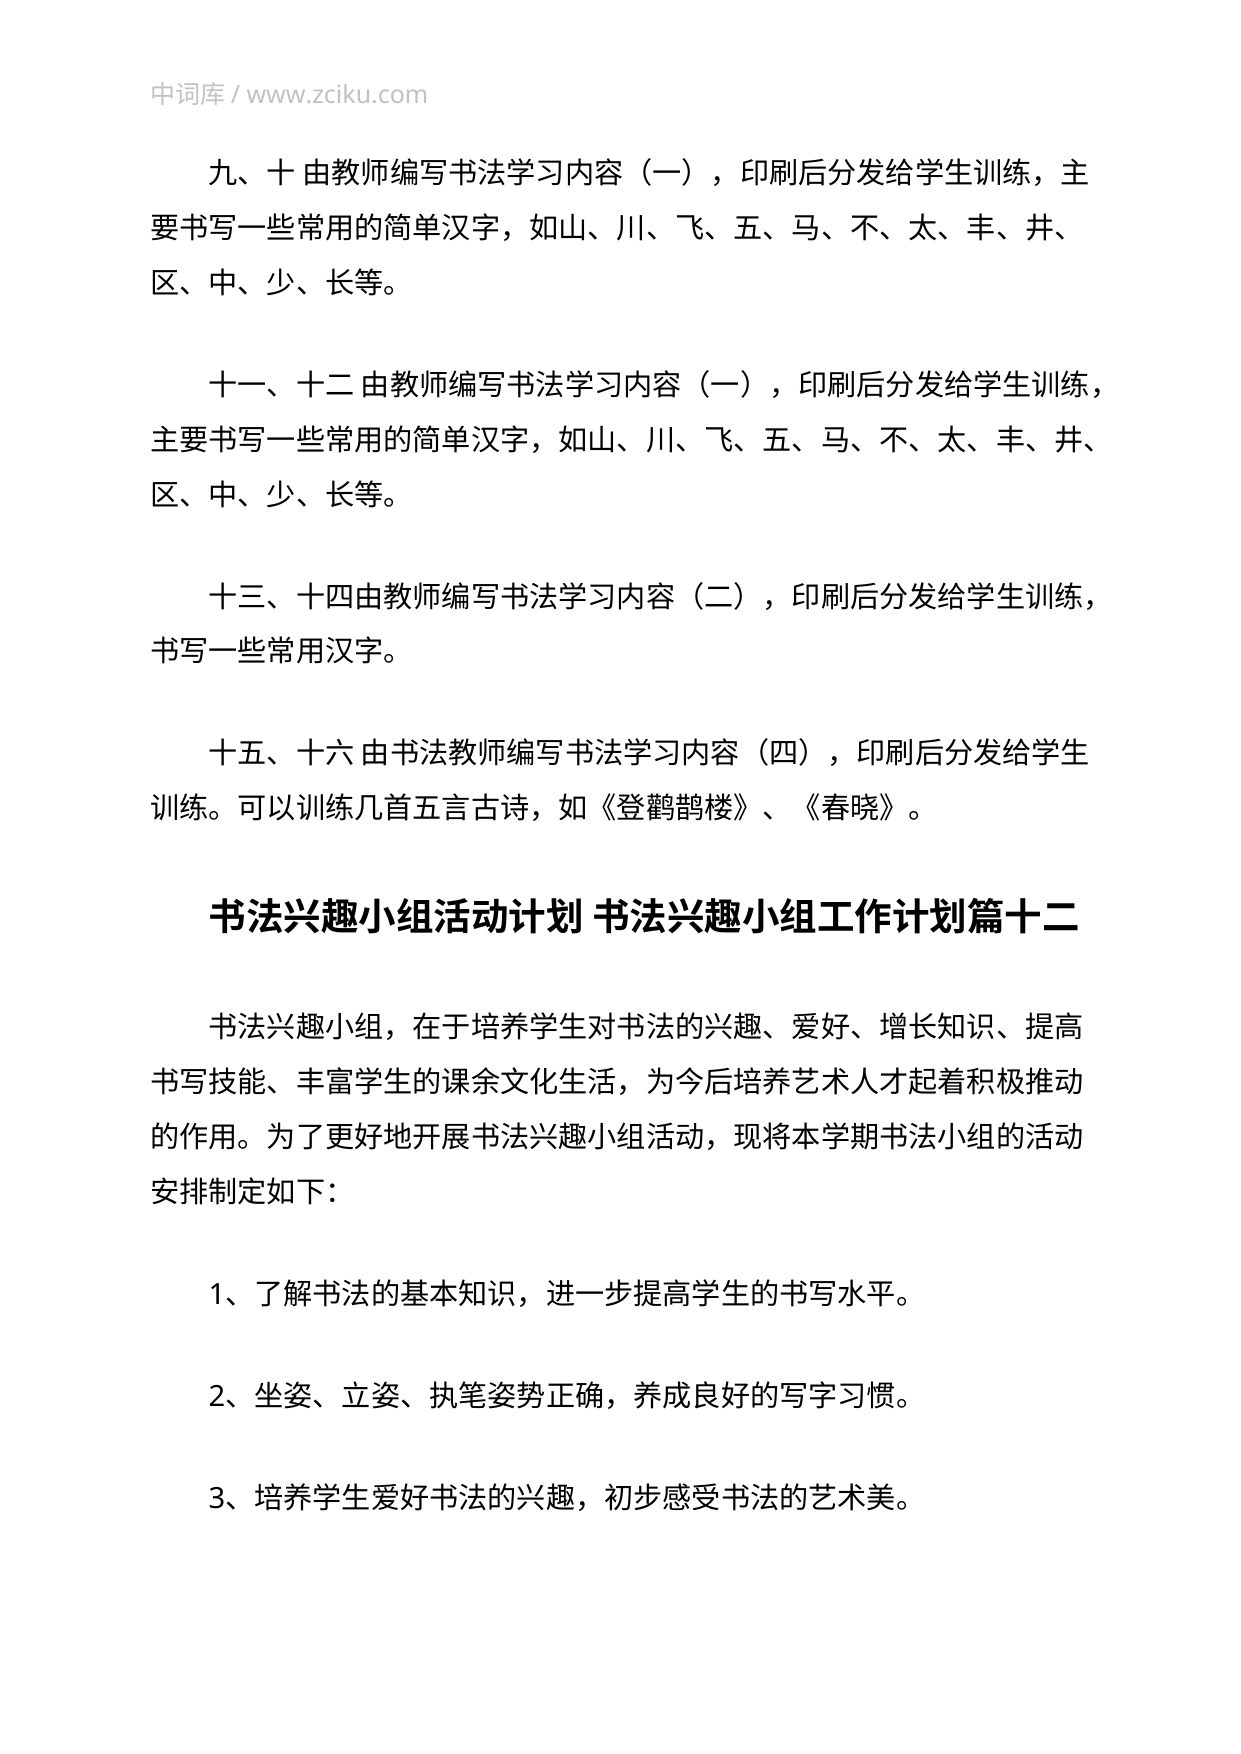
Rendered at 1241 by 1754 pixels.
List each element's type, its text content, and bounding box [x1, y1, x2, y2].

text 书法兴趣小组，在于培养学生对书法的兴趣、爱好、增长知识、提高书写技能、丰富学生的课余文化生活，为今后培养艺术人才起着积极推动的作用。为了更好地开展书法兴趣小组活动，现将本学期书法小组的活动安排制定如下： [150, 1004, 1090, 1211]
text 1、了解书法的基本知识，进一步提高学生的书写水平。 [150, 1270, 1090, 1313]
text 3、培养学生爱好书法的兴趣，初步感受书法的艺术美。 [150, 1474, 1090, 1517]
text 十五、十六 由书法教师编写书法学习内容（四），印刷后分发给学生训练。可以训练几首五言古诗，如《登鹳鹊楼》、《春晓》。 [150, 730, 1090, 827]
text 书法兴趣小组活动计划 书法兴趣小组工作计划篇十二 [150, 886, 1090, 941]
text 2、坐姿、立姿、执笔姿势正确，养成良好的写字习惯。 [150, 1372, 1090, 1415]
text 九、十 由教师编写书法学习内容（一），印刷后分发给学生训练，主要书写一些常用的简单汉字，如山、川、飞、五、马、不、太、丰、井、区、中、少、长等。 [150, 150, 1090, 302]
text 十三、十四由教师编写书法学习内容（二），印刷后分发给学生训练，书写一些常用汉字。 [150, 573, 1090, 670]
text 十一、十二 由教师编写书法学习内容（一），印刷后分发给学生训练，主要书写一些常用的简单汉字，如山、川、飞、五、马、不、太、丰、井、区、中、少、长等。 [150, 362, 1090, 514]
